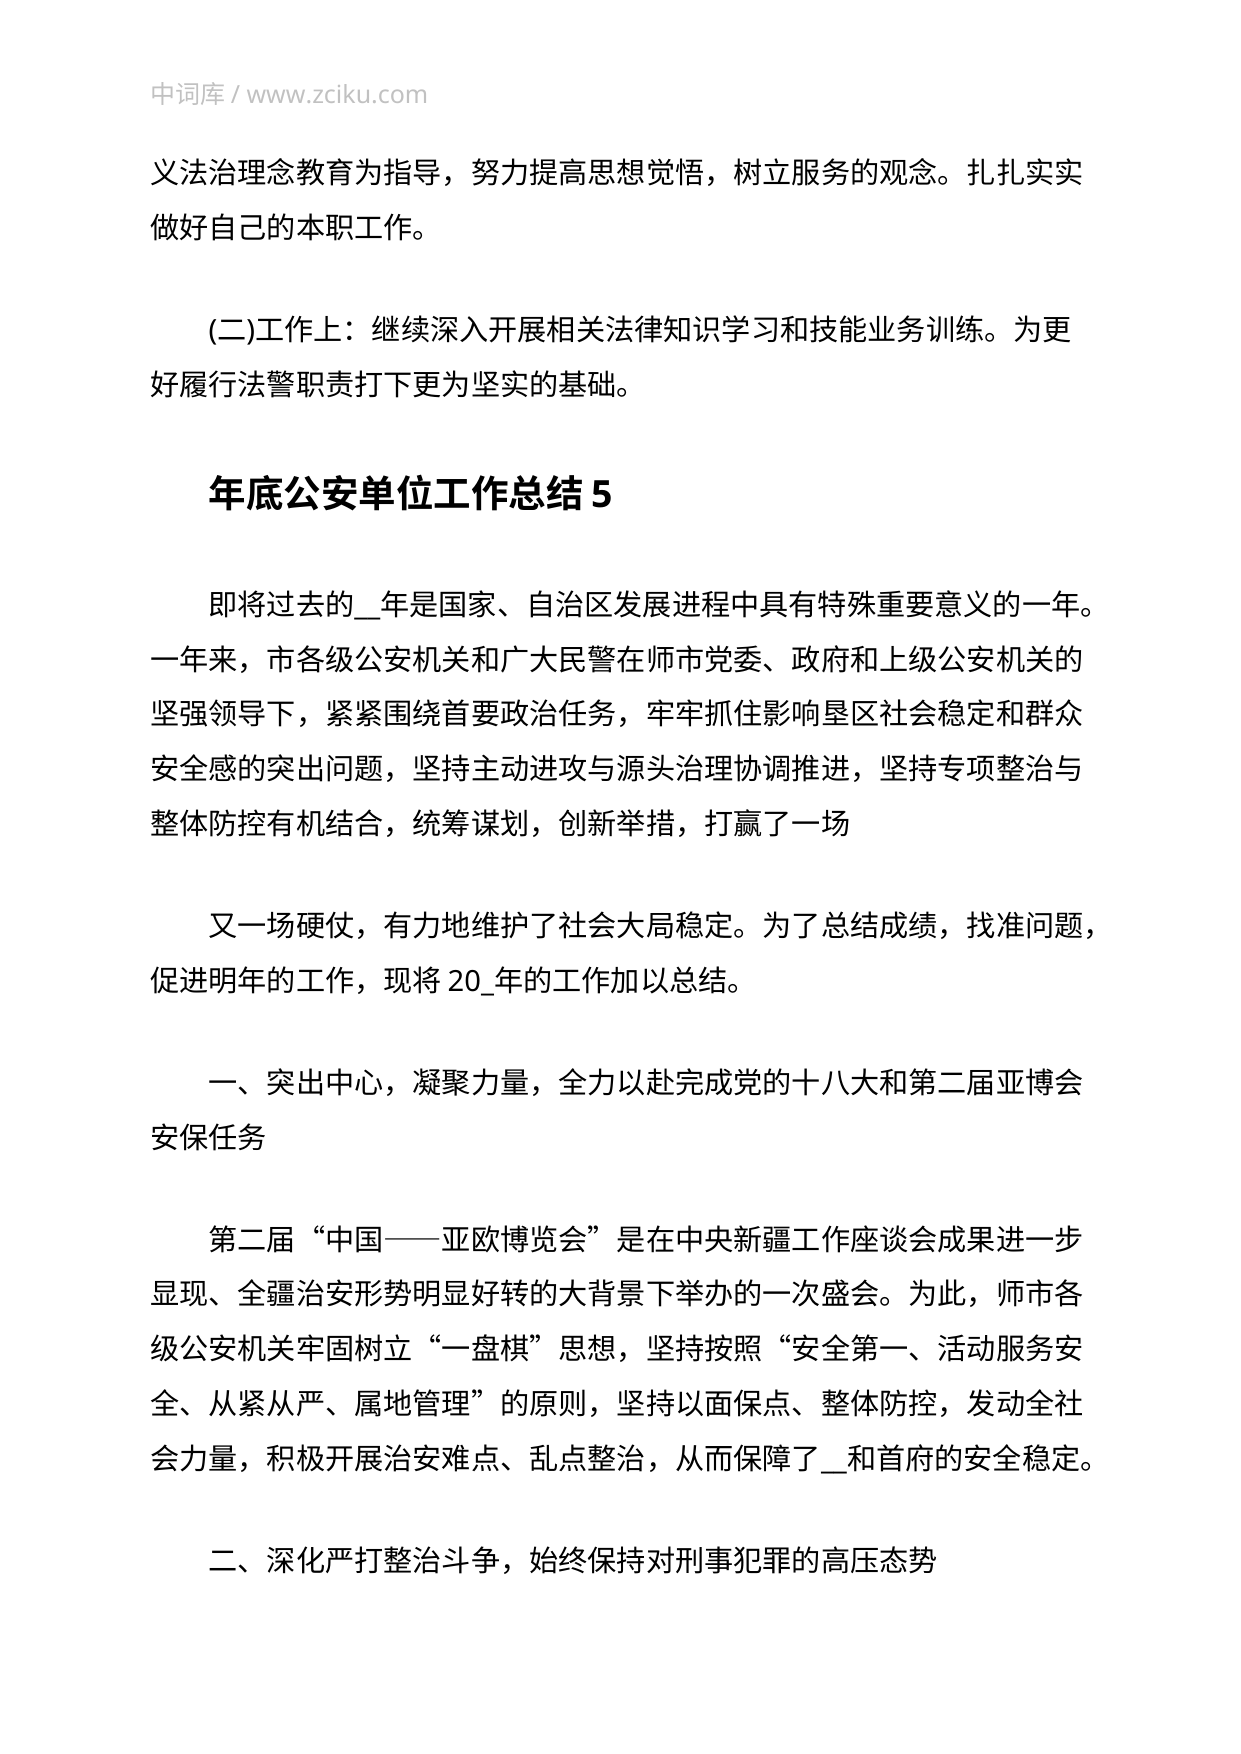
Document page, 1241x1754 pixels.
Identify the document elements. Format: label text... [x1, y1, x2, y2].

text 即将过去的__年是国家、自治区发展进程中具有特殊重要意义的一年。一年来，市各级公安机关和广大民警在师市党委、政府和上级公安机关的坚强领导下，紧紧围绕首要政治任务，牢牢抓住影响垦区社会稳定和群众安全感的突出问题，坚持主动进攻与源头治理协调推进，坚持专项整治与整体防控有机结合，统筹谋划，创新举措，打赢了一场 [150, 581, 1090, 843]
text 年底公安单位工作总结5 [150, 463, 1090, 518]
text (二)工作上：继续深入开展相关法律知识学习和技能业务训练。为更好履行法警职责打下更为坚实的基础。 [150, 307, 1090, 404]
text 第二届“中国——亚欧博览会”是在中央新疆工作座谈会成果进一步显现、全疆治安形势明显好转的大背景下举办的一次盛会。为此，师市各级公安机关牢固树立“一盘棋”思想，坚持按照“安全第一、活动服务安全、从紧从严、属地管理”的原则，坚持以面保点、整体防控，发动全社会力量，积极开展治安难点、乱点整治，从而保障了__和首府的安全稳定。 [150, 1216, 1090, 1478]
text 二、深化严打整治斗争，始终保持对刑事犯罪的高压态势 [150, 1538, 1090, 1580]
text 又一场硬仗，有力地维护了社会大局稳定。为了总结成绩，找准问题，促进明年的工作，现将20_年的工作加以总结。 [150, 902, 1090, 1000]
text 一、突出中心，凝聚力量，全力以赴完成党的十八大和第二届亚博会安保任务 [150, 1059, 1090, 1157]
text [150, 150, 1090, 247]
